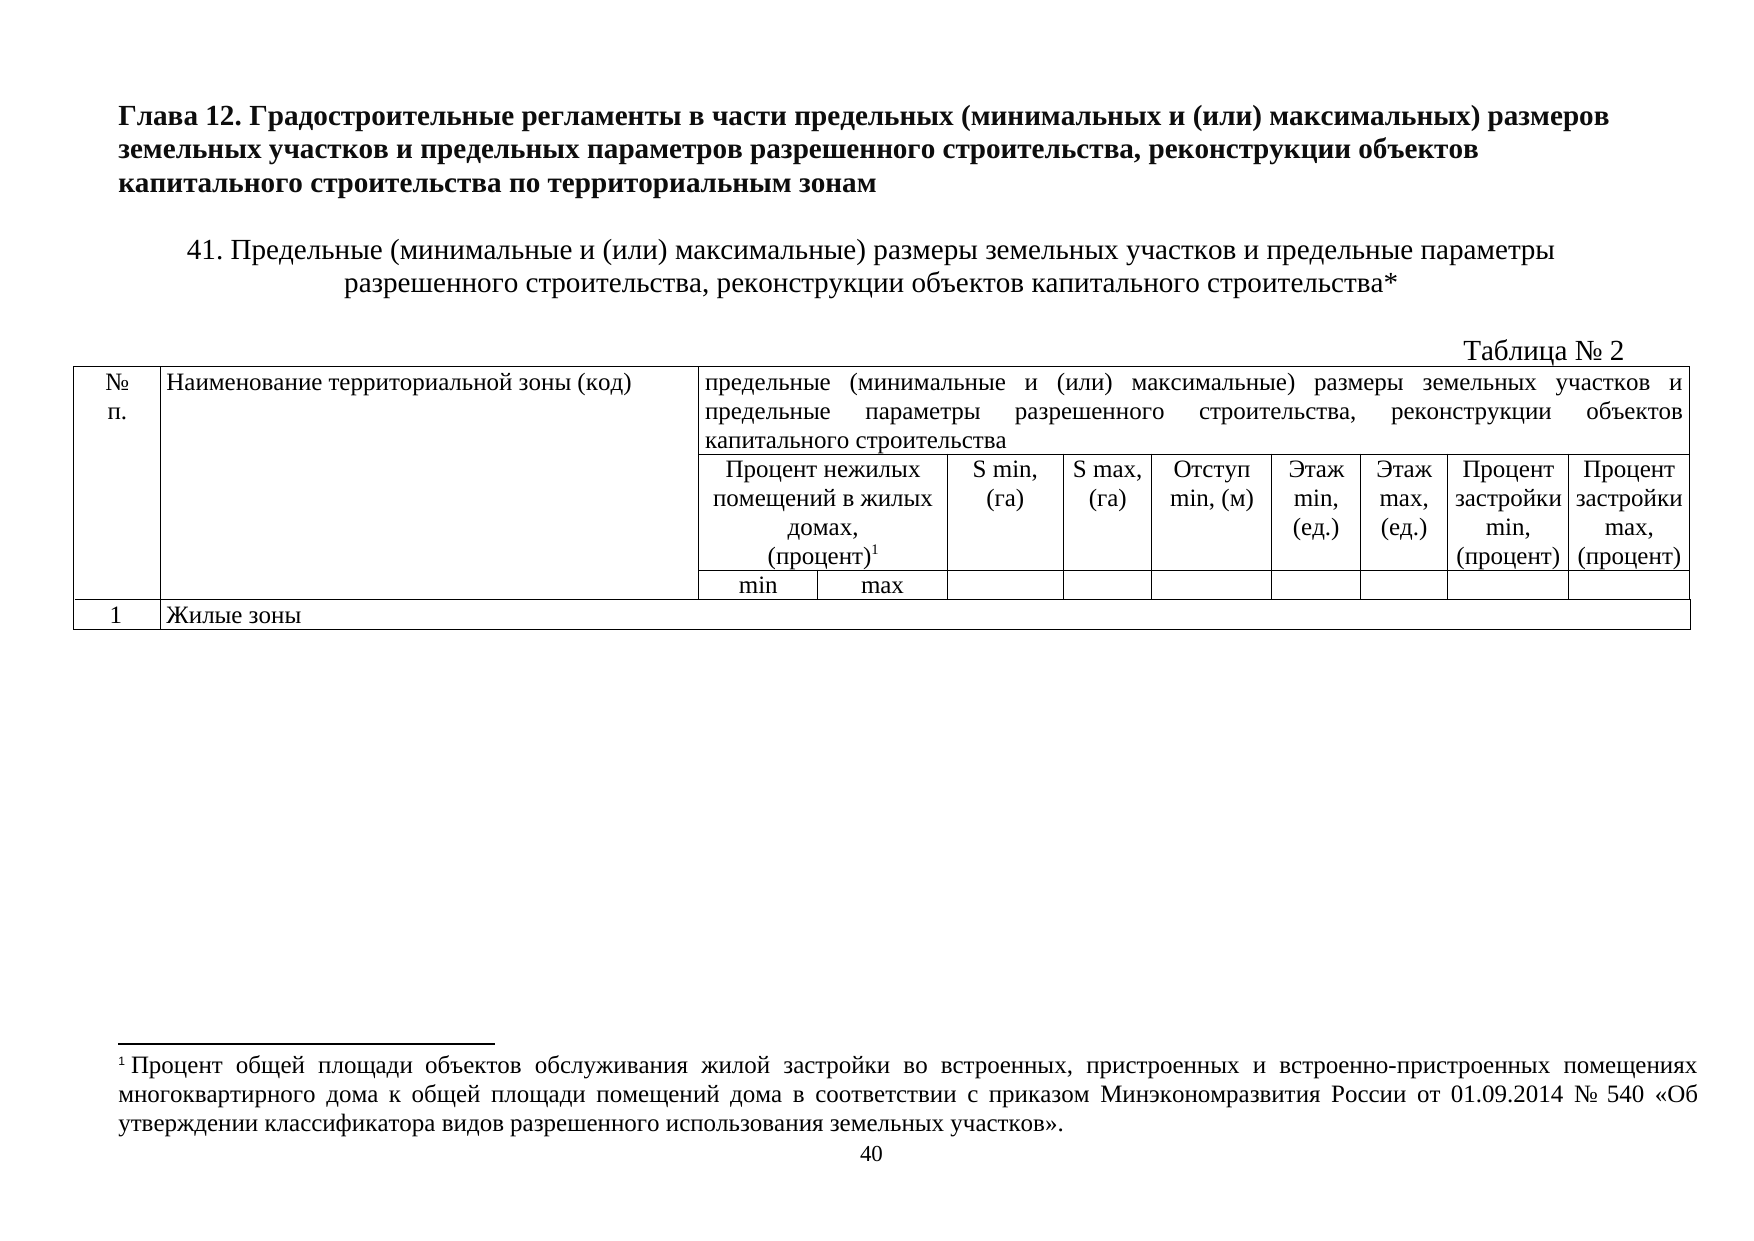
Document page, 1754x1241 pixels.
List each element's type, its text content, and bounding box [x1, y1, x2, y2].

table_cell [1448, 571, 1568, 599]
table_cell S max, (га) [1064, 455, 1151, 569]
table_header Наименование территориальной зоны (код) [161, 367, 698, 599]
table_cell [948, 571, 1063, 599]
table_cell Процент застройки min, (процент) [1448, 455, 1568, 569]
table_cell Этаж max, (ед.) [1361, 455, 1447, 569]
table_cell S min, (га) [948, 455, 1063, 569]
table_header предельные (минимальные и (или) максимальные) размеры земельных участков и предельные параметры разрешенного строительства, реконструкции объектов капитального строительства [699, 367, 1689, 453]
table_cell Отступ min, (м) [1152, 455, 1271, 569]
table_cell Процент застройки max, (процент) [1569, 455, 1689, 569]
table_cell [1064, 571, 1151, 599]
table_cell max [818, 571, 947, 599]
text Таблица № 2 [118, 333, 1624, 366]
table_cell [1361, 571, 1447, 599]
table_cell [1569, 571, 1689, 599]
table_cell min [699, 571, 817, 599]
table_cell Жилые зоны [161, 600, 1690, 629]
text Глава 12. Градостроительные регламенты в части предельных (минимальных и (или) максимальных) размеров земельных участков и предельных параметров разрешенного строительства, реконструкции объектов капитального строительства по территориальным зонам [118, 98, 1624, 198]
table_cell [1152, 571, 1271, 599]
table_cell Этаж min, (ед.) [1272, 455, 1360, 569]
table_header № п. [74, 367, 160, 599]
table_cell [74, 600, 160, 629]
text 41. Предельные (минимальные и (или) максимальные) размеры земельных участков и предельные параметры разрешенного строительства, реконструкции объектов капитального строительства* [118, 232, 1624, 299]
table_cell [1272, 571, 1360, 599]
table_cell Процент нежилых помещений в жилых домах, (процент) [699, 455, 947, 569]
